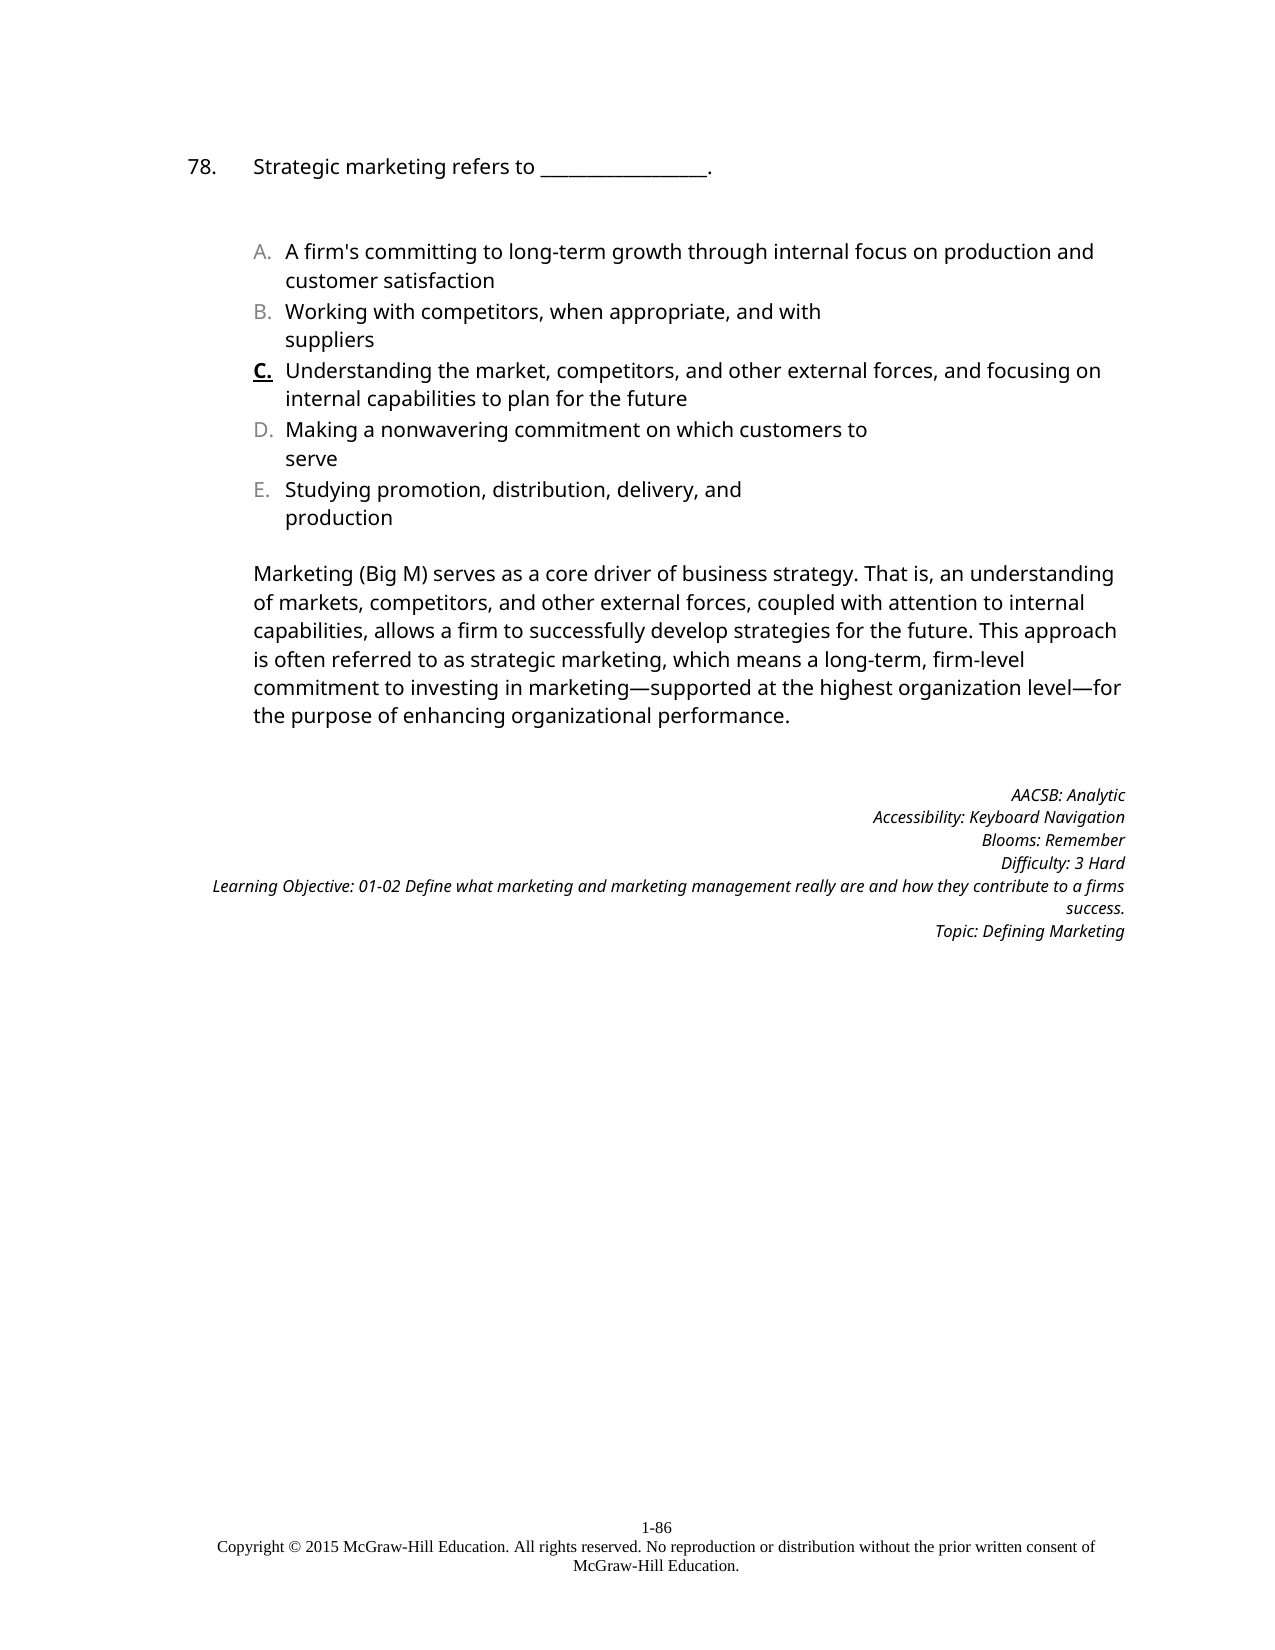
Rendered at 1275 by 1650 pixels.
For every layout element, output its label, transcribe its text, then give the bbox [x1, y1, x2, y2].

table_header Strategic marketing refers to __________________. Marketing (Big M) serves as a core driver of business strategy. That is, an understanding of markets, competitors, and other external forces, coupled with attention to internal capabilities, allows a firm to successfully develop strategies for the future. This approach is often referred to as strategic marketing, which means a long-term, firm-level commitment to investing in marketing—supported at the highest organization level—for the purpose of enhancing organizational performance. [253, 153, 1125, 758]
table_header AACSB: Analytic Accessibility: Keyboard Navigation Blooms: Remember Difficulty: 3 Hard Learning Objective: 01-02 Define what marketing and marketing management really are and how they contribute to a firms success. Topic: Defining Marketing [188, 783, 1125, 970]
table_header 78. [188, 153, 253, 758]
